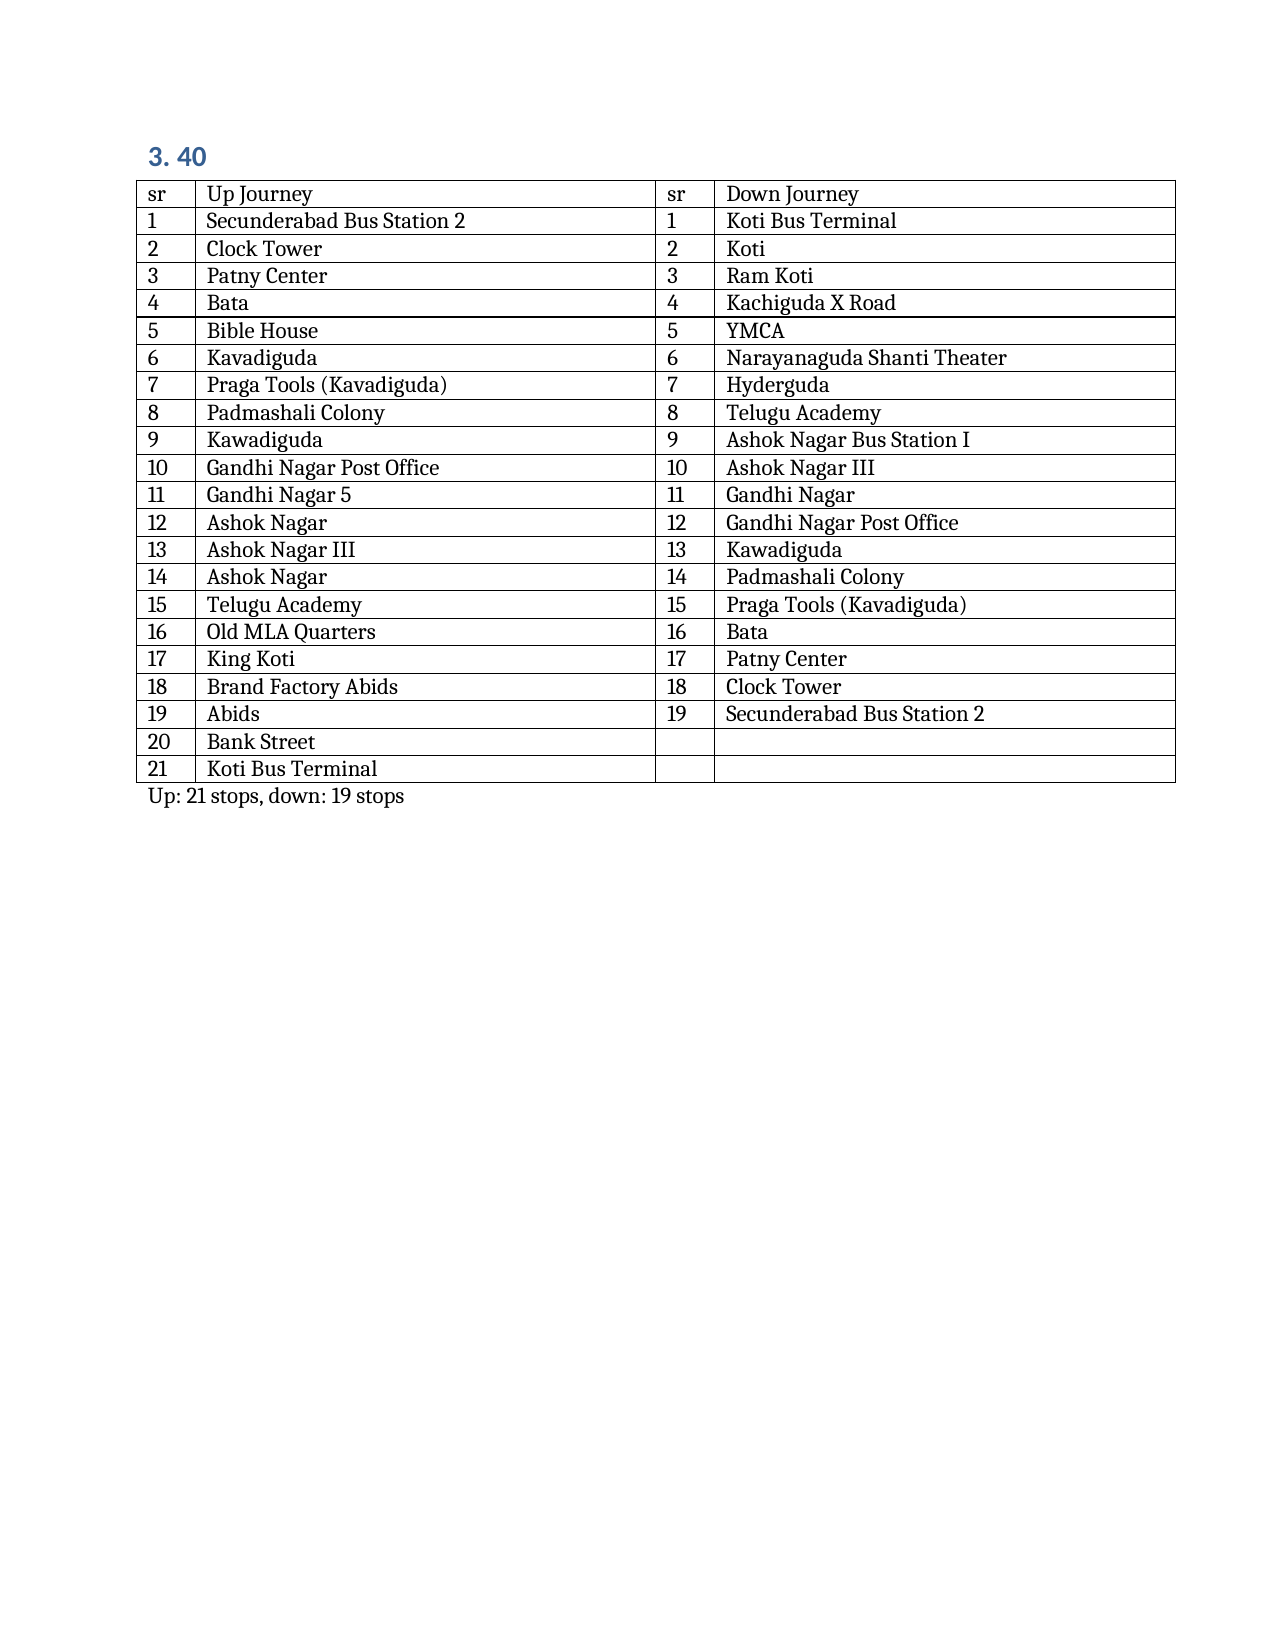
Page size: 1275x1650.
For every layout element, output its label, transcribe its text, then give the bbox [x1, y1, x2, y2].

table_cell 1 [656, 208, 714, 234]
table_cell Old MLA Quarters [196, 619, 655, 645]
table_cell 2 [656, 235, 714, 262]
table_cell Telugu Academy [715, 400, 1175, 426]
table_cell [715, 729, 1175, 755]
table_cell [715, 756, 1175, 782]
table_cell Secunderabad Bus Station 2 [715, 701, 1175, 727]
table_cell 17 [137, 646, 195, 673]
table_cell 3 [656, 263, 714, 289]
table_cell 3 [137, 263, 195, 289]
table_cell Bata [715, 619, 1175, 645]
table_cell Gandhi Nagar [715, 482, 1175, 508]
table_cell Praga Tools (Kavadiguda) [715, 591, 1175, 618]
table_cell 20 [137, 729, 195, 755]
table_cell 9 [656, 427, 714, 453]
table_cell Kachiguda X Road [715, 290, 1175, 316]
table_cell Secunderabad Bus Station 2 [196, 208, 655, 234]
table_cell 6 [656, 345, 714, 371]
table_cell 13 [137, 537, 195, 563]
table_cell Telugu Academy [196, 591, 655, 618]
table_cell Koti Bus Terminal [715, 208, 1175, 234]
table_cell Ashok Nagar III [196, 537, 655, 563]
table_cell 19 [137, 701, 195, 727]
table_header Up Journey [196, 181, 655, 207]
table_cell Ashok Nagar [196, 509, 655, 536]
table_cell 4 [656, 290, 714, 316]
table_cell 1 [137, 208, 195, 234]
table_cell 6 [137, 345, 195, 371]
table_cell Ram Koti [715, 263, 1175, 289]
table_cell Narayanaguda Shanti Theater [715, 345, 1175, 371]
table_cell Padmashali Colony [196, 400, 655, 426]
table_cell Clock Tower [715, 674, 1175, 700]
table_cell Patny Center [196, 263, 655, 289]
table_cell Kawadiguda [715, 537, 1175, 563]
table_cell Koti Bus Terminal [196, 756, 655, 782]
table_cell 2 [137, 235, 195, 262]
table_cell 11 [137, 482, 195, 508]
table_cell [656, 756, 714, 782]
table_cell 4 [137, 290, 195, 316]
table_cell 7 [656, 372, 714, 399]
table_cell 16 [137, 619, 195, 645]
table_cell [656, 729, 714, 755]
table_cell 18 [137, 674, 195, 700]
table_cell 15 [137, 591, 195, 618]
text Up: 21 stops, down: 19 stops [148, 783, 1186, 809]
table_cell Kawadiguda [196, 427, 655, 453]
table_cell 16 [656, 619, 714, 645]
table_cell 10 [137, 455, 195, 481]
table_cell Koti [715, 235, 1175, 262]
table_cell 5 [137, 318, 195, 344]
table_cell 11 [656, 482, 714, 508]
table_cell Bank Street [196, 729, 655, 755]
table_cell Ashok Nagar [196, 564, 655, 590]
table_cell Clock Tower [196, 235, 655, 262]
table_cell YMCA [715, 318, 1175, 344]
table_cell Ashok Nagar Bus Station I [715, 427, 1175, 453]
table_cell 7 [137, 372, 195, 399]
table_cell 10 [656, 455, 714, 481]
table_cell Praga Tools (Kavadiguda) [196, 372, 655, 399]
table_cell 18 [656, 674, 714, 700]
table_cell 12 [656, 509, 714, 536]
table_cell 5 [656, 318, 714, 344]
table_cell Abids [196, 701, 655, 727]
table_cell 21 [137, 756, 195, 782]
table_cell Bible House [196, 318, 655, 344]
table_cell 12 [137, 509, 195, 536]
table_cell Padmashali Colony [715, 564, 1175, 590]
table_cell Gandhi Nagar 5 [196, 482, 655, 508]
table_cell Gandhi Nagar Post Office [715, 509, 1175, 536]
table_cell 8 [137, 400, 195, 426]
subtitle 3. 40 [148, 138, 1186, 174]
table_cell 9 [137, 427, 195, 453]
table_cell King Koti [196, 646, 655, 673]
table_cell 14 [656, 564, 714, 590]
table_cell Kavadiguda [196, 345, 655, 371]
table_cell Patny Center [715, 646, 1175, 673]
table_cell 8 [656, 400, 714, 426]
table_cell Brand Factory Abids [196, 674, 655, 700]
table_cell 19 [656, 701, 714, 727]
table_header sr [656, 181, 714, 207]
table_cell 14 [137, 564, 195, 590]
table_header sr [137, 181, 195, 207]
table_cell Hyderguda [715, 372, 1175, 399]
table_cell 17 [656, 646, 714, 673]
table_cell Ashok Nagar III [715, 455, 1175, 481]
table_cell 15 [656, 591, 714, 618]
table_header Down Journey [715, 181, 1175, 207]
table_cell Gandhi Nagar Post Office [196, 455, 655, 481]
table_cell Bata [196, 290, 655, 316]
table_cell 13 [656, 537, 714, 563]
